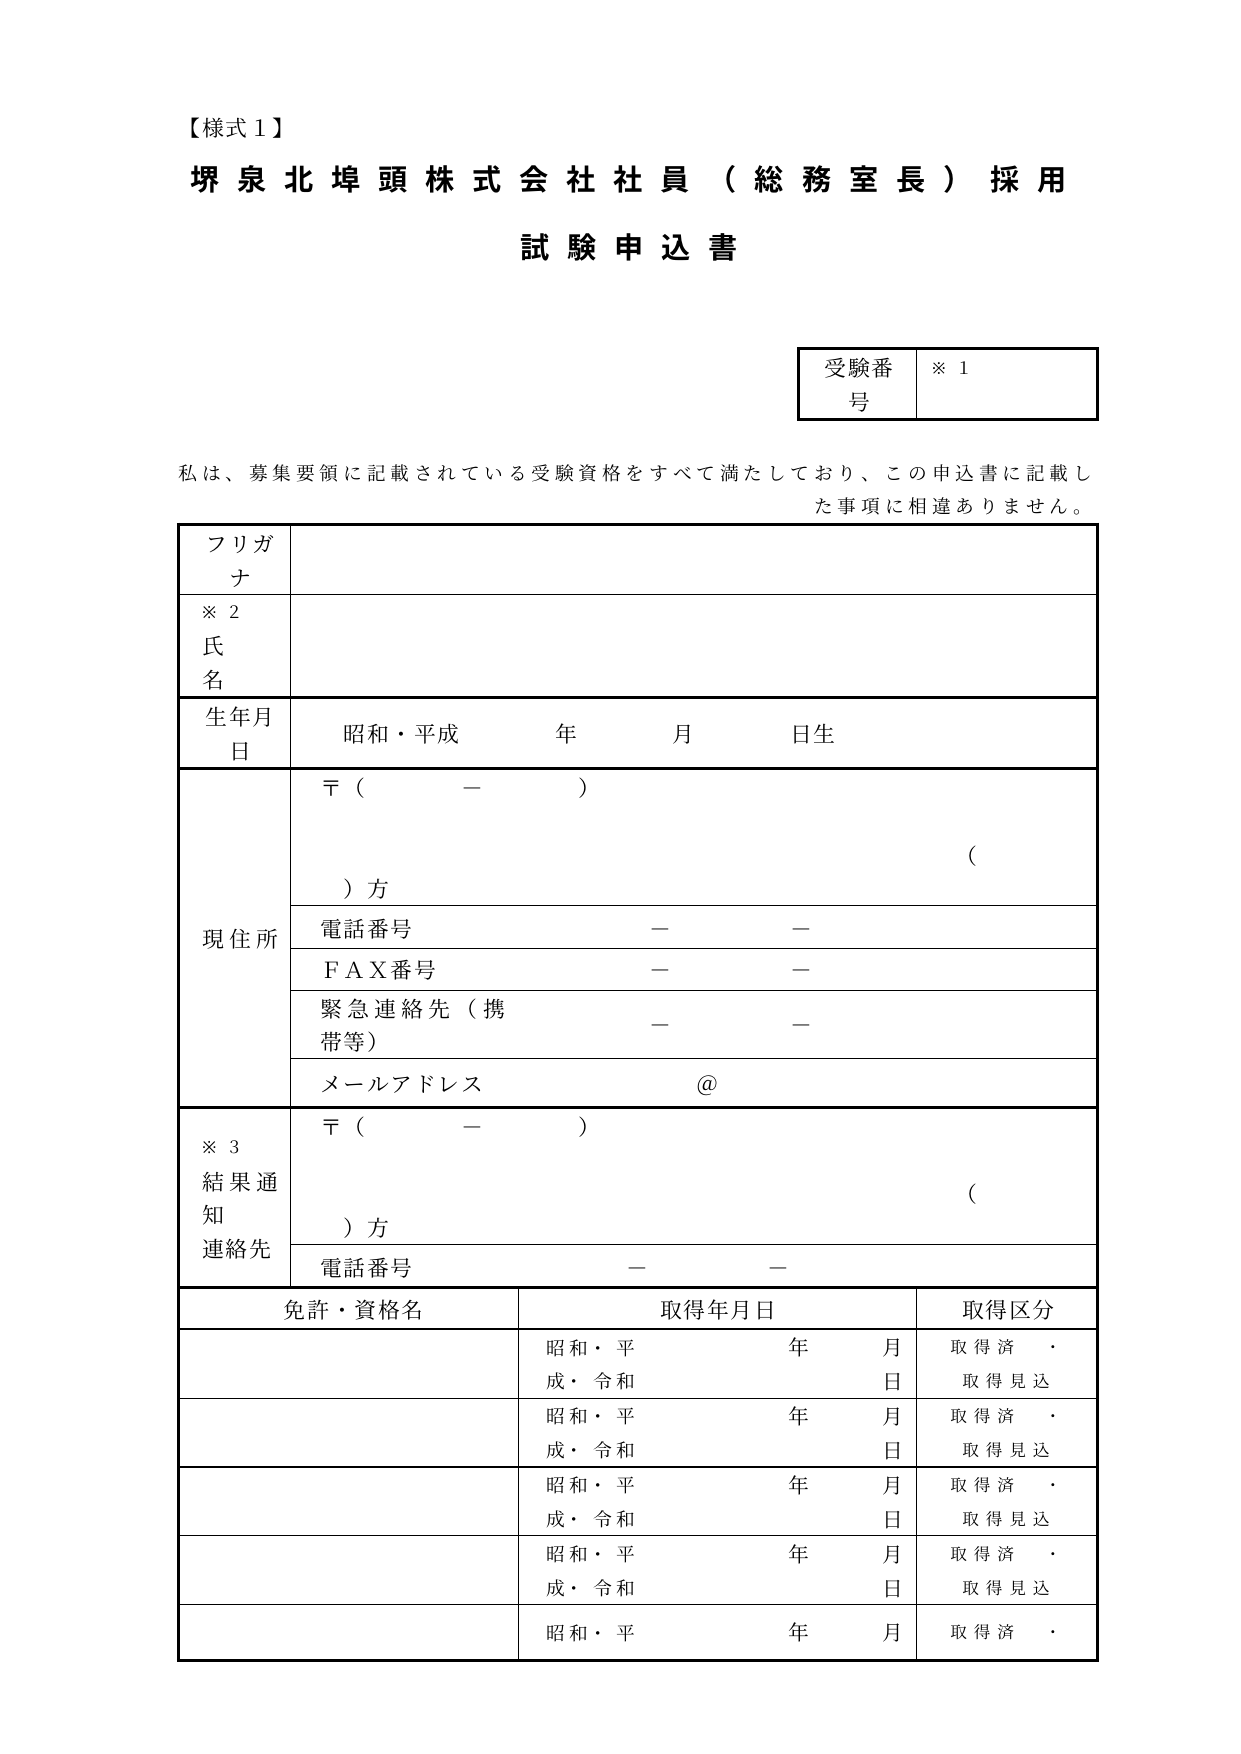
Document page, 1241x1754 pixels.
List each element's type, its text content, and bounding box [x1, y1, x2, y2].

table_header ※１ [917, 350, 1096, 418]
table_header 受験番号 [800, 350, 916, 418]
text 堺泉北埠頭株式会社社員（総務室長）採用試験申込書 [178, 144, 1097, 279]
table_cell 年 月 日 [666, 1330, 916, 1398]
table_cell 昭和･平成･令和 [519, 1468, 666, 1535]
text 私は、募集要領に記載されている受験資格をすべて満たしており、この申込書に記載した事項に相違ありません。 [178, 455, 1097, 523]
table_cell 取得済 ・ 取得見込 [917, 1605, 1096, 1659]
table_cell 電話番号 [291, 906, 518, 948]
table_cell 昭和･平成･令和 [519, 1605, 666, 1659]
table_cell [180, 1399, 518, 1466]
table_cell 年 月 日 [666, 1605, 916, 1659]
table_cell 〒（ － ） （ ）方 [291, 770, 1096, 905]
table_header [291, 526, 1096, 593]
table_cell [180, 1605, 518, 1659]
table_cell 昭和･平成･令和 [519, 1399, 666, 1466]
table_cell 取得済 ・ 取得見込 [917, 1330, 1096, 1398]
table_cell 取得済 ・ 取得見込 [917, 1468, 1096, 1535]
table_cell 年 月 日 [666, 1399, 916, 1466]
table_cell [180, 1330, 518, 1398]
table_cell 生年月日 [180, 699, 290, 767]
table_cell メールアドレス [291, 1059, 518, 1106]
table_cell － － [518, 1245, 1096, 1286]
table_cell 免許・資格名 [180, 1289, 518, 1328]
table_cell 現住所 [180, 770, 290, 1106]
table_cell ※２ 氏 名 [180, 595, 290, 696]
table_cell 取得済 ・ 取得見込 [917, 1536, 1096, 1604]
table_cell ※３ 結果通知 連絡先 [180, 1109, 290, 1286]
table_cell [180, 1468, 518, 1535]
table_cell 年 月 日 [666, 1468, 916, 1535]
table_cell [180, 1536, 518, 1604]
table_cell ＠ [518, 1059, 1096, 1106]
table_cell － － [518, 949, 1096, 989]
table_cell 取得区分 [917, 1289, 1096, 1328]
table_cell 取得済 ・ 取得見込 [917, 1399, 1096, 1466]
table_header フリガナ [180, 526, 290, 593]
table_cell 緊急連絡先（携帯等） [291, 991, 518, 1058]
table_cell 〒（ － ） （ ）方 [291, 1109, 1096, 1244]
table_cell 取得年月日 [519, 1289, 916, 1328]
table_cell 昭和・平成 年 月 日生 [291, 699, 1096, 767]
table_cell － － [518, 991, 1096, 1058]
table_cell 電話番号 [291, 1245, 518, 1286]
table_cell [291, 595, 1096, 696]
table_cell 昭和･平成･令和 [519, 1330, 666, 1398]
text 【様式１】 [178, 110, 1097, 144]
table_cell － － [518, 906, 1096, 948]
table_cell ＦＡＸ番号 [291, 949, 518, 989]
table_cell 昭和･平成･令和 [519, 1536, 666, 1604]
table_cell 年 月 日 [666, 1536, 916, 1604]
